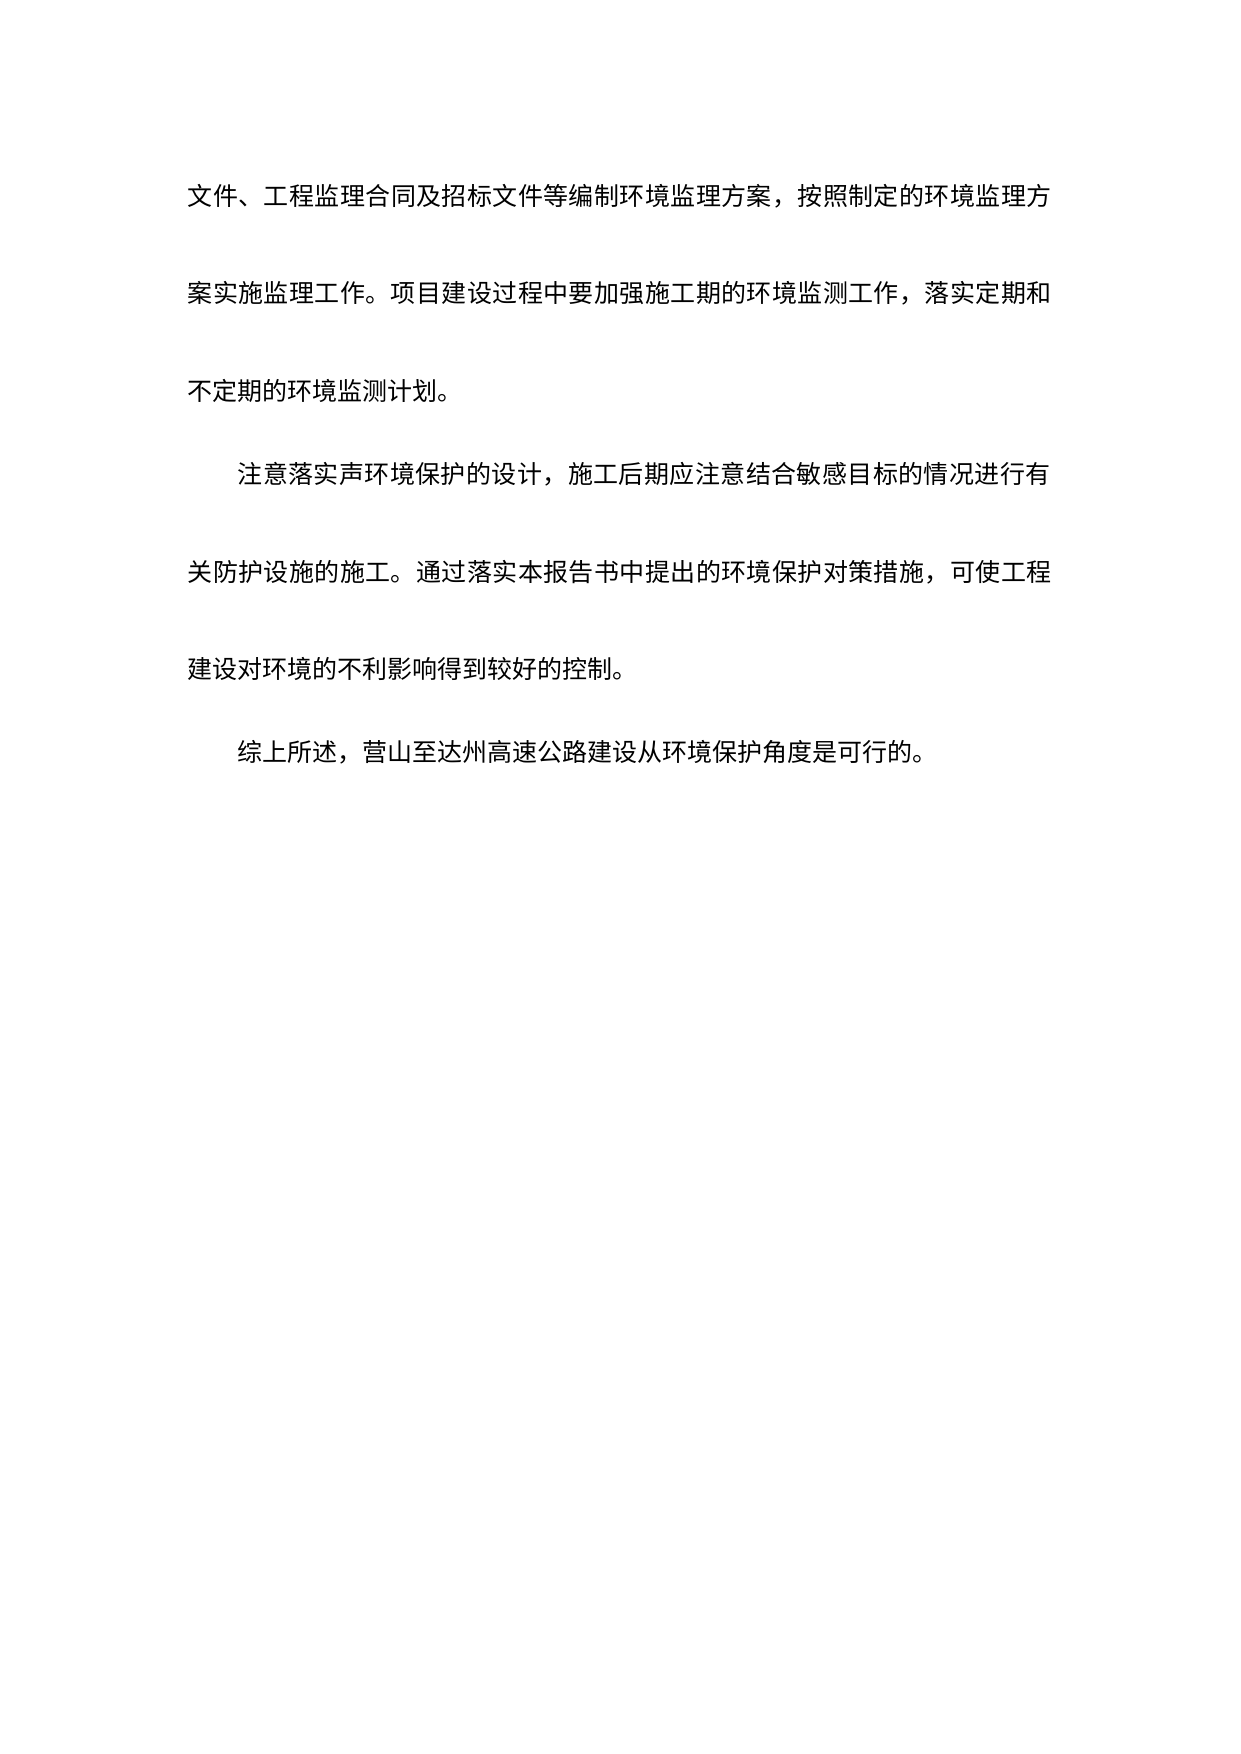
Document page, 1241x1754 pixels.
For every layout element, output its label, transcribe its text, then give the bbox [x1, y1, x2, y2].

text 注意落实声环境保护的设计，施工后期应注意结合敏感目标的情况进行有关防护设施的施工。通过落实本报告书中提出的环境保护对策措施，可使工程建设对环境的不利影响得到较好的控制。 [187, 440, 1053, 700]
text 综上所述，营山至达州高速公路建设从环境保护角度是可行的。 [187, 718, 1053, 783]
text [187, 162, 1053, 422]
